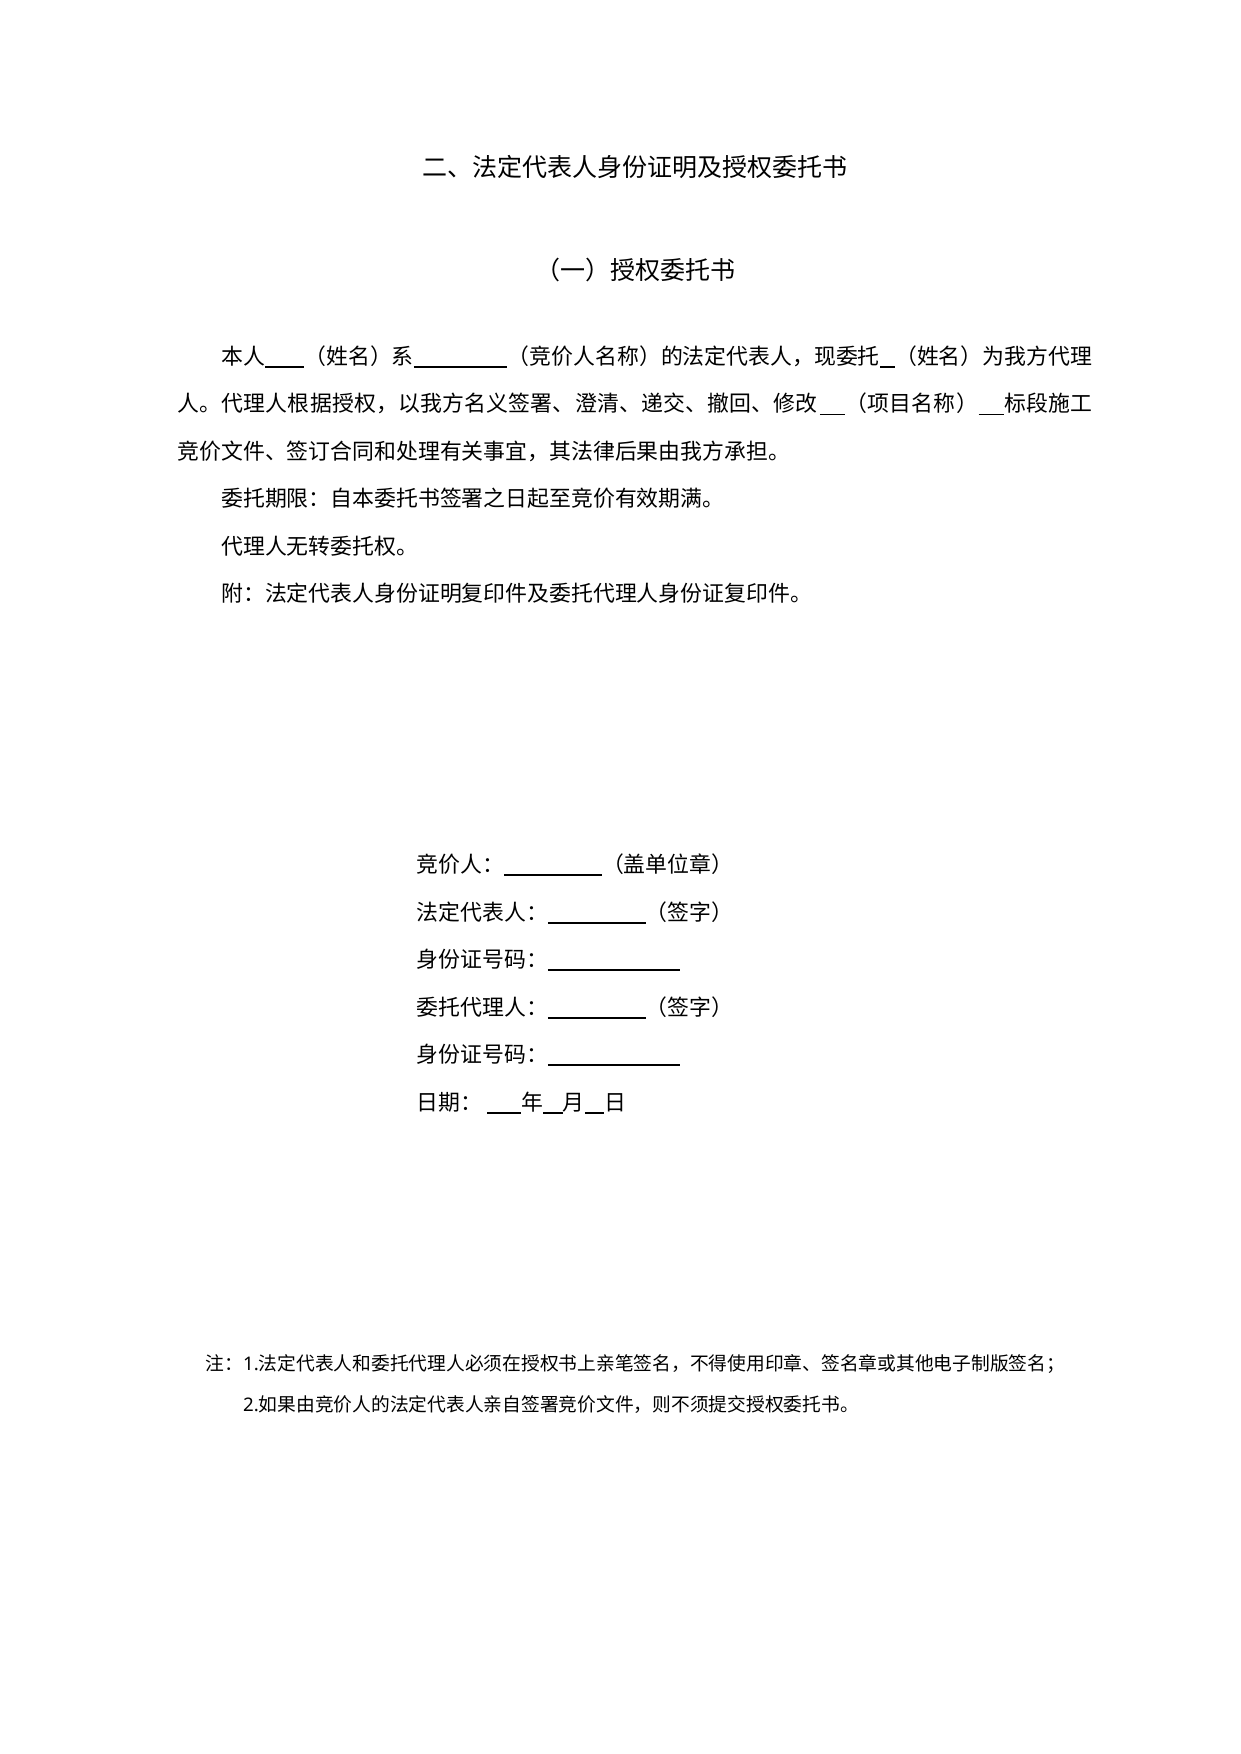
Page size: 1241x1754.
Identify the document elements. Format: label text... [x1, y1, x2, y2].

text 注：1.法定代表人和委托代理人必须在授权书上亲笔签名，不得使用印章、签名章或其他电子制版签名； [177, 1349, 1093, 1376]
text 日期： 年 月 日 [177, 1085, 1093, 1116]
text 委托期限：自本委托书签署之日起至竞价有效期满。 [177, 481, 1093, 513]
text 2.如果由竞价人的法定代表人亲自签署竞价文件，则不须提交授权委托书。 [177, 1389, 1093, 1417]
text 竞价人： （盖单位章） [177, 847, 1093, 879]
text 二、法定代表人身份证明及授权委托书 [177, 148, 1093, 184]
text （一）授权委托书 [177, 251, 1093, 287]
text 身份证号码： [177, 1037, 1093, 1069]
text 代理人无转委托权。 [177, 529, 1093, 561]
text 身份证号码： [177, 942, 1093, 974]
text 委托代理人： （签字） [177, 990, 1093, 1021]
text 附：法定代表人身份证明复印件及委托代理人身份证复印件。 [177, 576, 1093, 608]
text 法定代表人： （签字） [177, 895, 1093, 926]
text 本人 （姓名）系 （竞价人名称）的法定代表人，现委托 （姓名）为我方代理人。代理人根据授权，以我方名义签署、澄清、递交、撤回、修改 （项目名称） 标段施工竞价文件、签订合同和处理有关事宜，其法律后果由我方承担。 [177, 339, 1093, 466]
